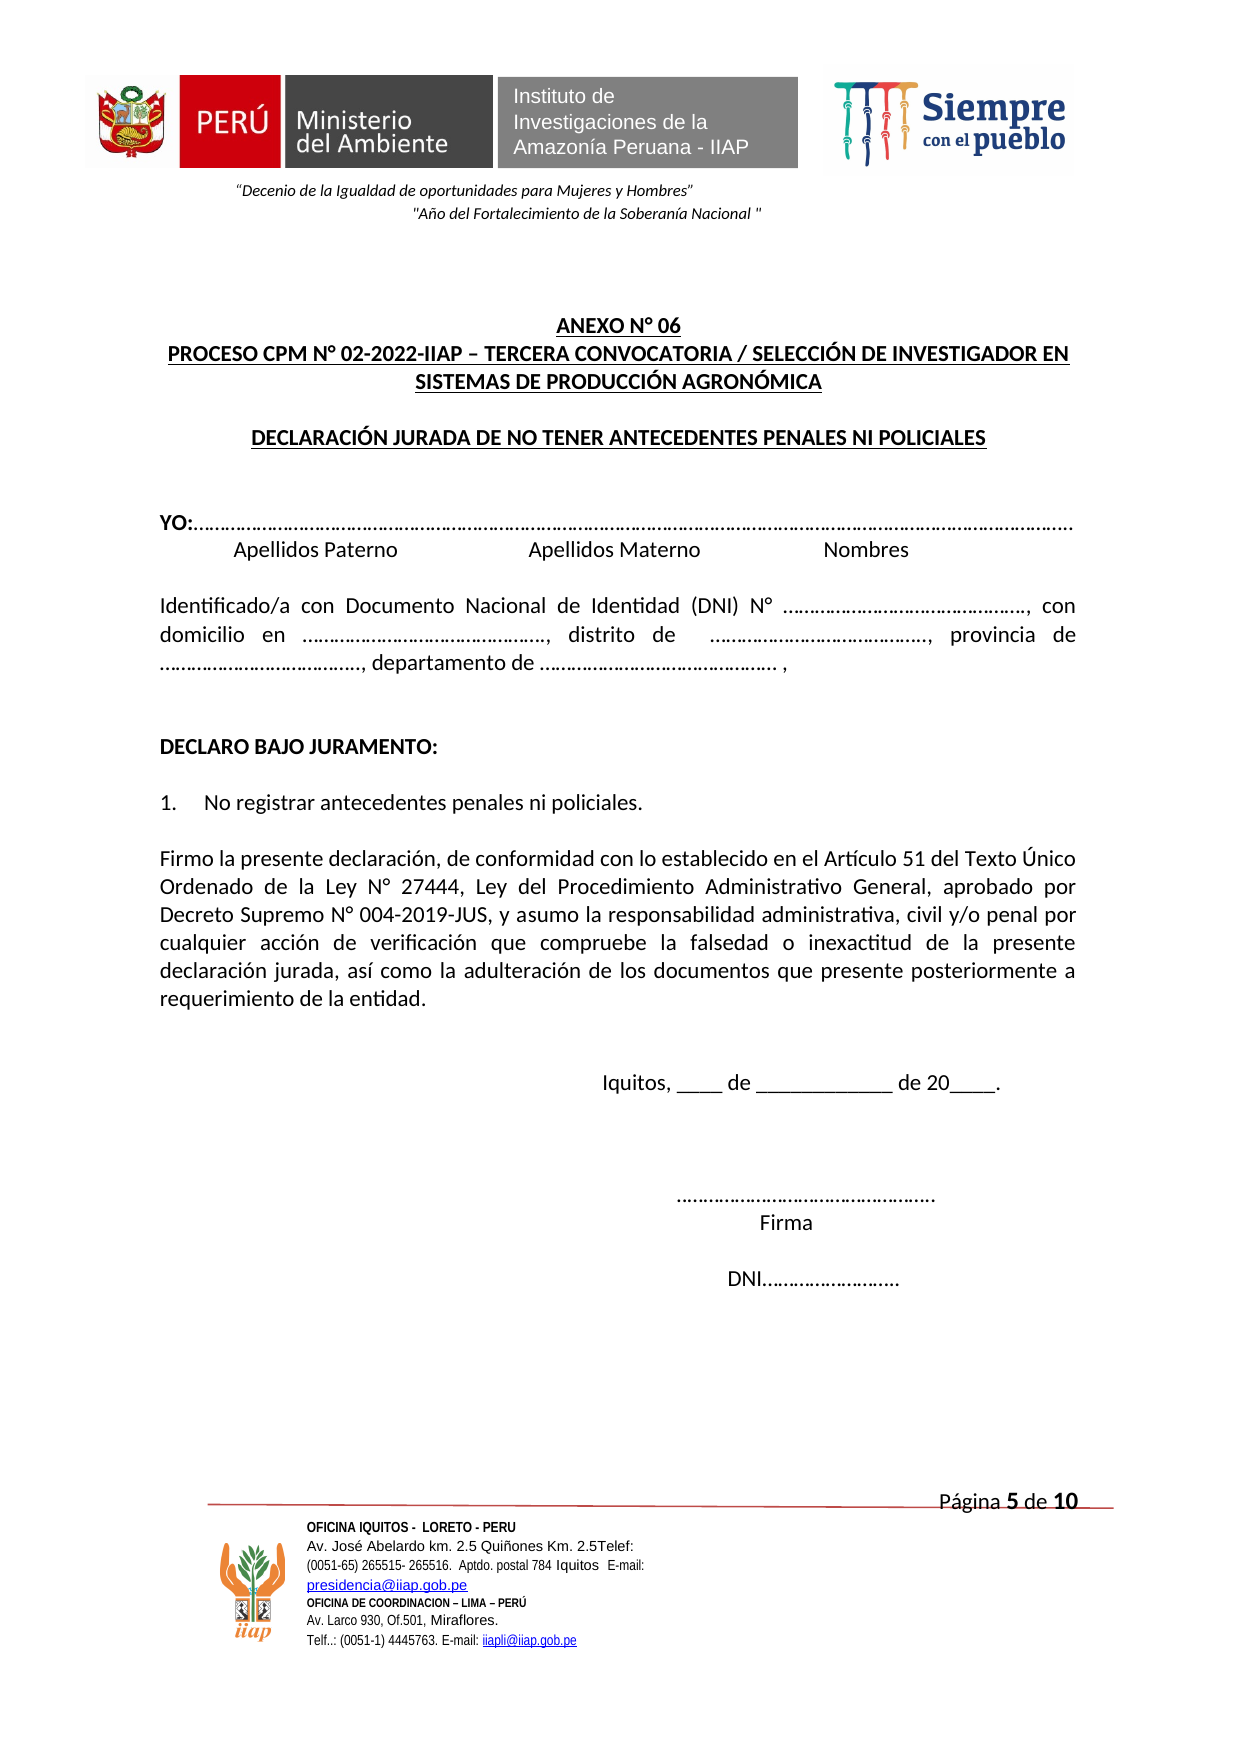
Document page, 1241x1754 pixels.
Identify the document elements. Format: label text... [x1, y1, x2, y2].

text DECLARO BAJO JURAMENTO: [159, 732, 1078, 760]
list No registrar antecedentes penales ni policiales. [159, 788, 1073, 816]
text ANEXO N° 06 [159, 311, 1078, 339]
text PROCESO CPM N° 02-2022-IIAP – TERCERA CONVOCATORIA / SELECCIÓN DE INVESTIGADOR EN SISTEMAS DE PRODUCCIÓN AGRONÓMICA [159, 339, 1078, 396]
text ..……………………………………….. [159, 1180, 1078, 1208]
picture [219, 1543, 285, 1642]
text DNI…………………….. [159, 1264, 1078, 1292]
picture [85, 75, 493, 168]
text Firma [676, 1208, 1078, 1236]
text Firmo la presente declaración, de conformidad con lo establecido en el Artículo 51 del Texto Único Ordenado de la Ley N° 27444, Ley del Procedimiento Administrativo General, aprobado por Decreto Supremo N° 004-2019-JUS, y asumo la responsabilidad administrativa, civil y/o penal por cualquier acción de verificación que compruebe la falsedad o inexactitud de la presente declaración jurada, así como la adulteración de los documentos que presente posteriormente a requerimiento de la entidad. [159, 844, 1078, 1012]
text DECLARACIÓN JURADA DE NO TENER ANTECEDENTES PENALES NI POLICIALES [159, 423, 1078, 452]
text Identificado/a con Documento Nacional de Identidad (DNI) N° ………………………………………., con domicilio en ………………………………………., distrito de ………………………………….., provincia de ……………………………….., departamento de ……………………………………… , [159, 592, 1078, 676]
text Iquitos, ____ de ____________ de 20____. [569, 1068, 1078, 1096]
text YO:………………………………………………………………………………………………………………………………………………….. [159, 508, 1078, 536]
picture [823, 64, 1074, 176]
text Apellidos Paterno Apellidos Materno Nombres [159, 536, 1078, 564]
